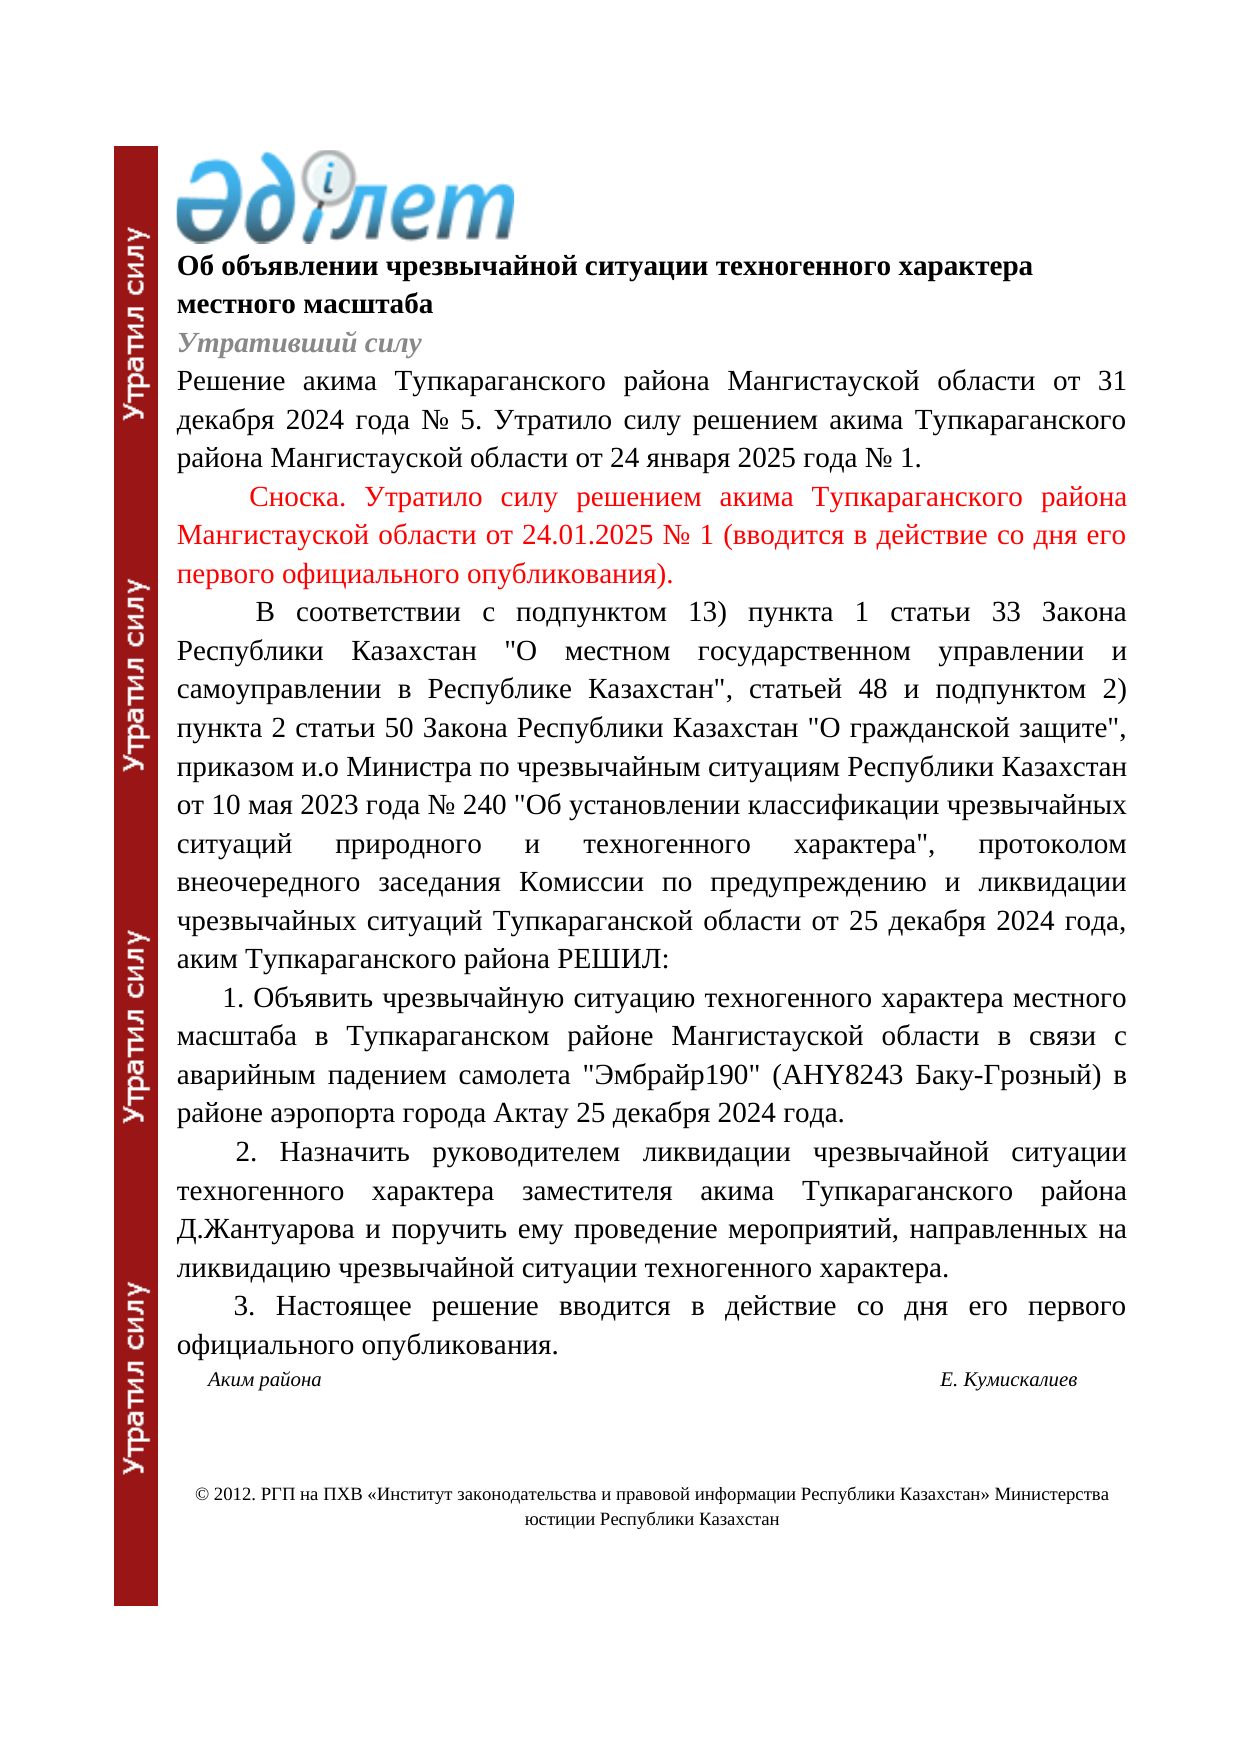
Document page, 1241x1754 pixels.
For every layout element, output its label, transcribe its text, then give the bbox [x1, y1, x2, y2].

picture [114, 1396, 158, 1483]
text 2. Назначить руководителем ликвидации чрезвычайной ситуации техногенного характера заместителя акима Тупкараганского района Д.Жантуарова и поручить ему проведение мероприятий, направленных на ликвидацию чрезвычайной ситуации техногенного характера. [112, 1134, 1128, 1283]
picture [176, 150, 515, 244]
picture [114, 146, 158, 248]
text © 2012. РГП на ПХВ «Институт законодательства и правовой информации Республики Казахстан» Министерства юстиции Республики Казахстан [112, 1483, 1128, 1529]
picture [114, 474, 158, 479]
picture [114, 1529, 158, 1606]
picture [114, 1360, 158, 1365]
table_header Е. Кумискалиев [939, 1365, 1240, 1396]
picture [114, 1129, 158, 1134]
text 1. Объявить чрезвычайную ситуацию техногенного характера местного масштаба в Тупкараганском районе Мангистауской области в связи с аварийным падением самолета "Эмбрайр190" (AHY8243 Баку-Грозный) в районе аэропорта города Актау 25 декабря 2024 года. [112, 980, 1128, 1129]
text Об объявлении чрезвычайной ситуации техногенного характера местного масштаба [112, 248, 1128, 320]
text Решение акима Тупкараганского района Мангистауской области от 31 декабря 2024 года № 5. Утратило силу решением акима Тупкараганского района Мангистауской области от 24 января 2025 года № 1. [112, 363, 1128, 474]
picture [114, 320, 158, 325]
text В соответствии с подпунктом 13) пункта 1 статьи 33 Закона Республики Казахстан "О местном государственном управлении и самоуправлении в Республике Казахстан", статьей 48 и подпунктом 2) пункта 2 статьи 50 Закона Республики Казахстан "О гражданской защите", приказом и.о Министра по чрезвычайным ситуациям Республики Казахстан от 10 мая 2023 года № 240 "Об установлении классификации чрезвычайных ситуаций природного и техногенного характера", протоколом внеочередного заседания Комиссии по предупреждению и ликвидации чрезвычайных ситуаций Тупкараганской области от 25 декабря 2024 года, аким Тупкараганского района РЕШИЛ: [112, 594, 1128, 975]
picture [114, 1283, 158, 1288]
picture [114, 589, 158, 594]
text Утративший силу [112, 325, 1128, 358]
table_header Аким района [101, 1365, 939, 1396]
picture [114, 975, 158, 980]
text Сноска. Утратило силу решением акима Тупкараганского района Мангистауской области от 24.01.2025 № 1 (вводится в действие со дня его первого официального опубликования). [112, 479, 1128, 589]
picture [114, 358, 158, 363]
text 3. Настоящее решение вводится в действие со дня его первого официального опубликования. [112, 1288, 1128, 1360]
